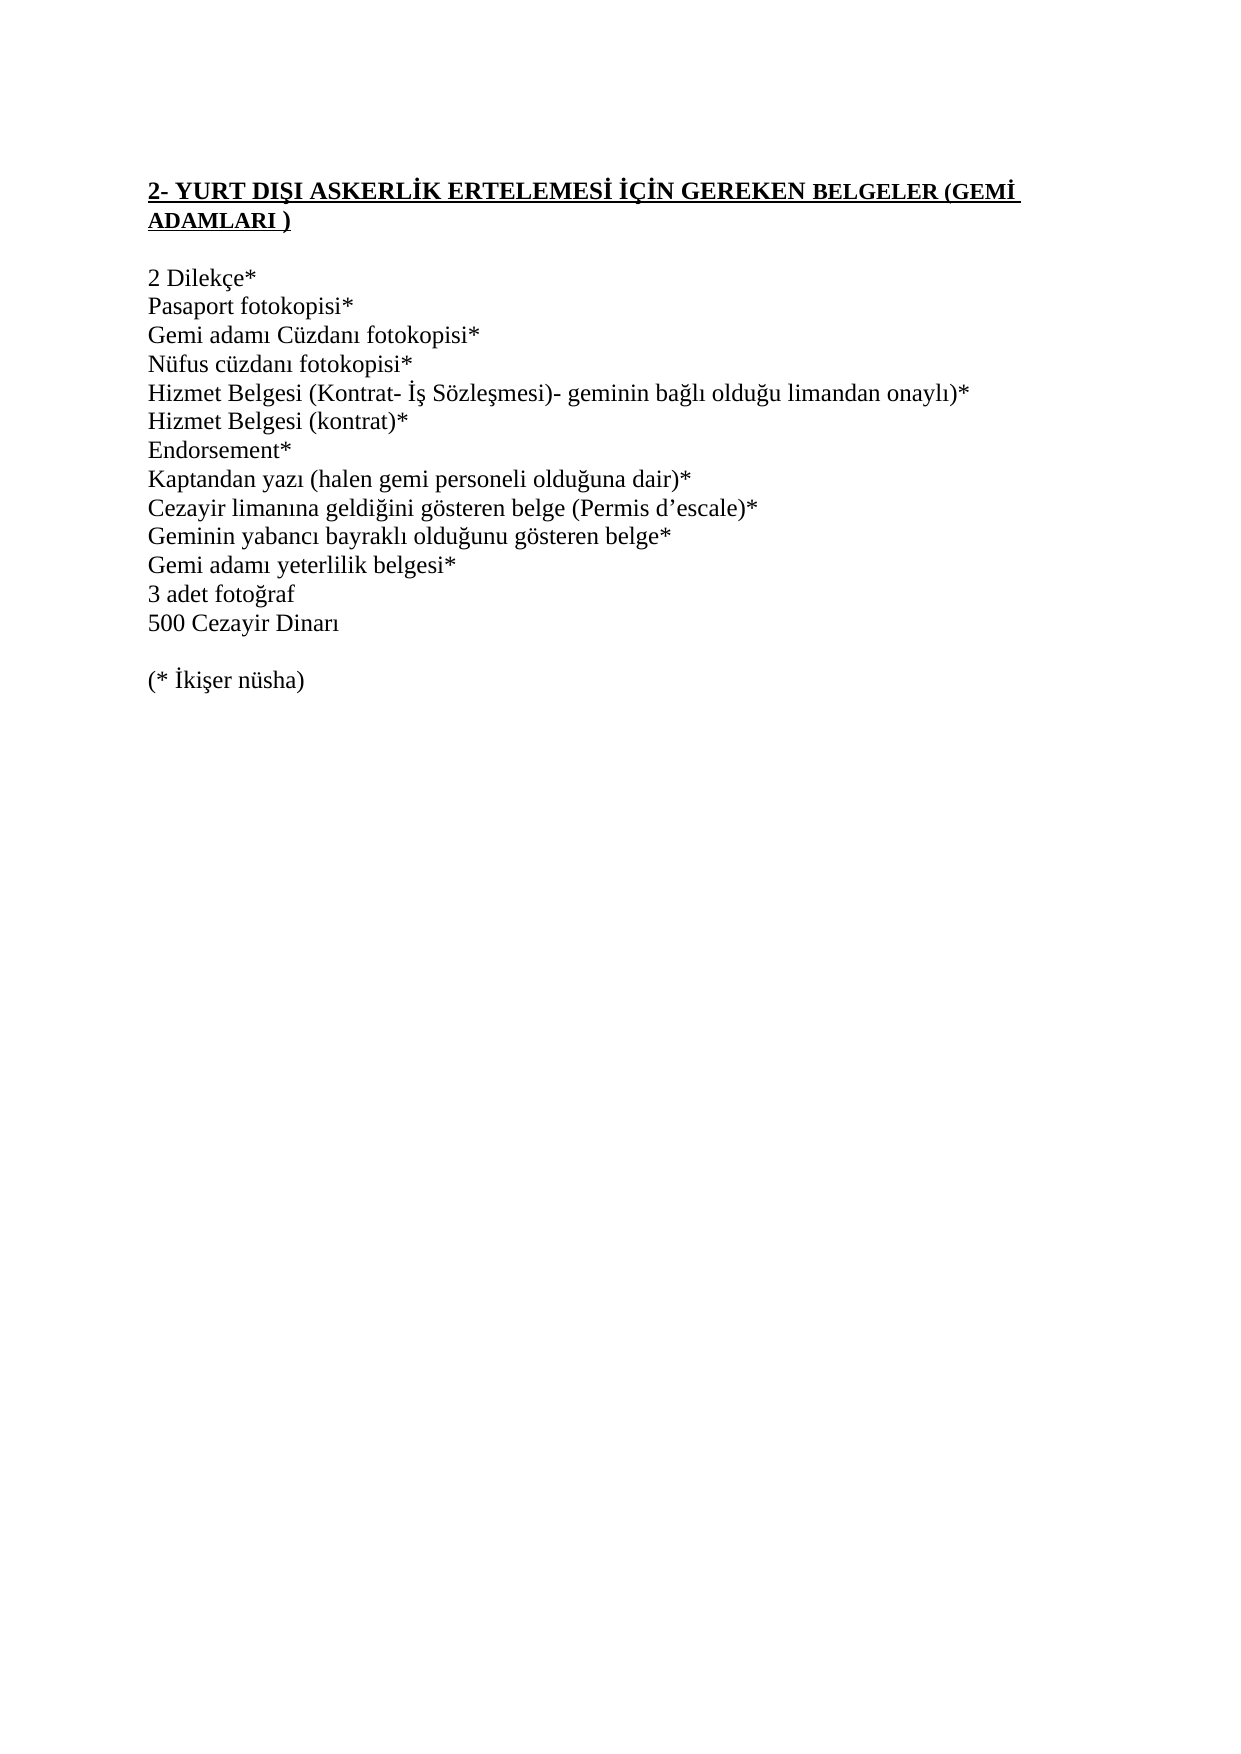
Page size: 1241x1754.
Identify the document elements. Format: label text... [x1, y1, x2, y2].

text Hizmet Belgesi (Kontrat- İş Sözleşmesi)- geminin bağlı olduğu limandan onaylı)* [148, 378, 1093, 406]
text Nüfus cüzdanı fotokopisi* [148, 349, 1093, 378]
text (* İkişer nüsha) [148, 665, 1093, 694]
text Endorsement* [148, 435, 1093, 464]
text 3 adet fotoğraf [148, 579, 1093, 608]
text Gemi adamı yeterlilik belgesi* [148, 550, 1093, 579]
text 2 Dilekçe* [148, 263, 1093, 291]
text Gemi adamı Cüzdanı fotokopisi* [148, 320, 1093, 349]
text 500 Cezayir Dinarı [148, 608, 1093, 636]
text Kaptandan yazı (halen gemi personeli olduğuna dair)* [148, 464, 1093, 493]
text 2- YURT DIŞI ASKERLİK ERTELEMESİ İÇİN GEREKEN BELGELER (GEMİ ADAMLARI ) [148, 176, 1093, 234]
text Pasaport fotokopisi* [148, 291, 1093, 320]
text Hizmet Belgesi (kontrat)* [148, 406, 1093, 435]
text Cezayir limanına geldiğini gösteren belge (Permis d’escale)* [148, 493, 1093, 521]
text Geminin yabancı bayraklı olduğunu gösteren belge* [148, 521, 1093, 550]
